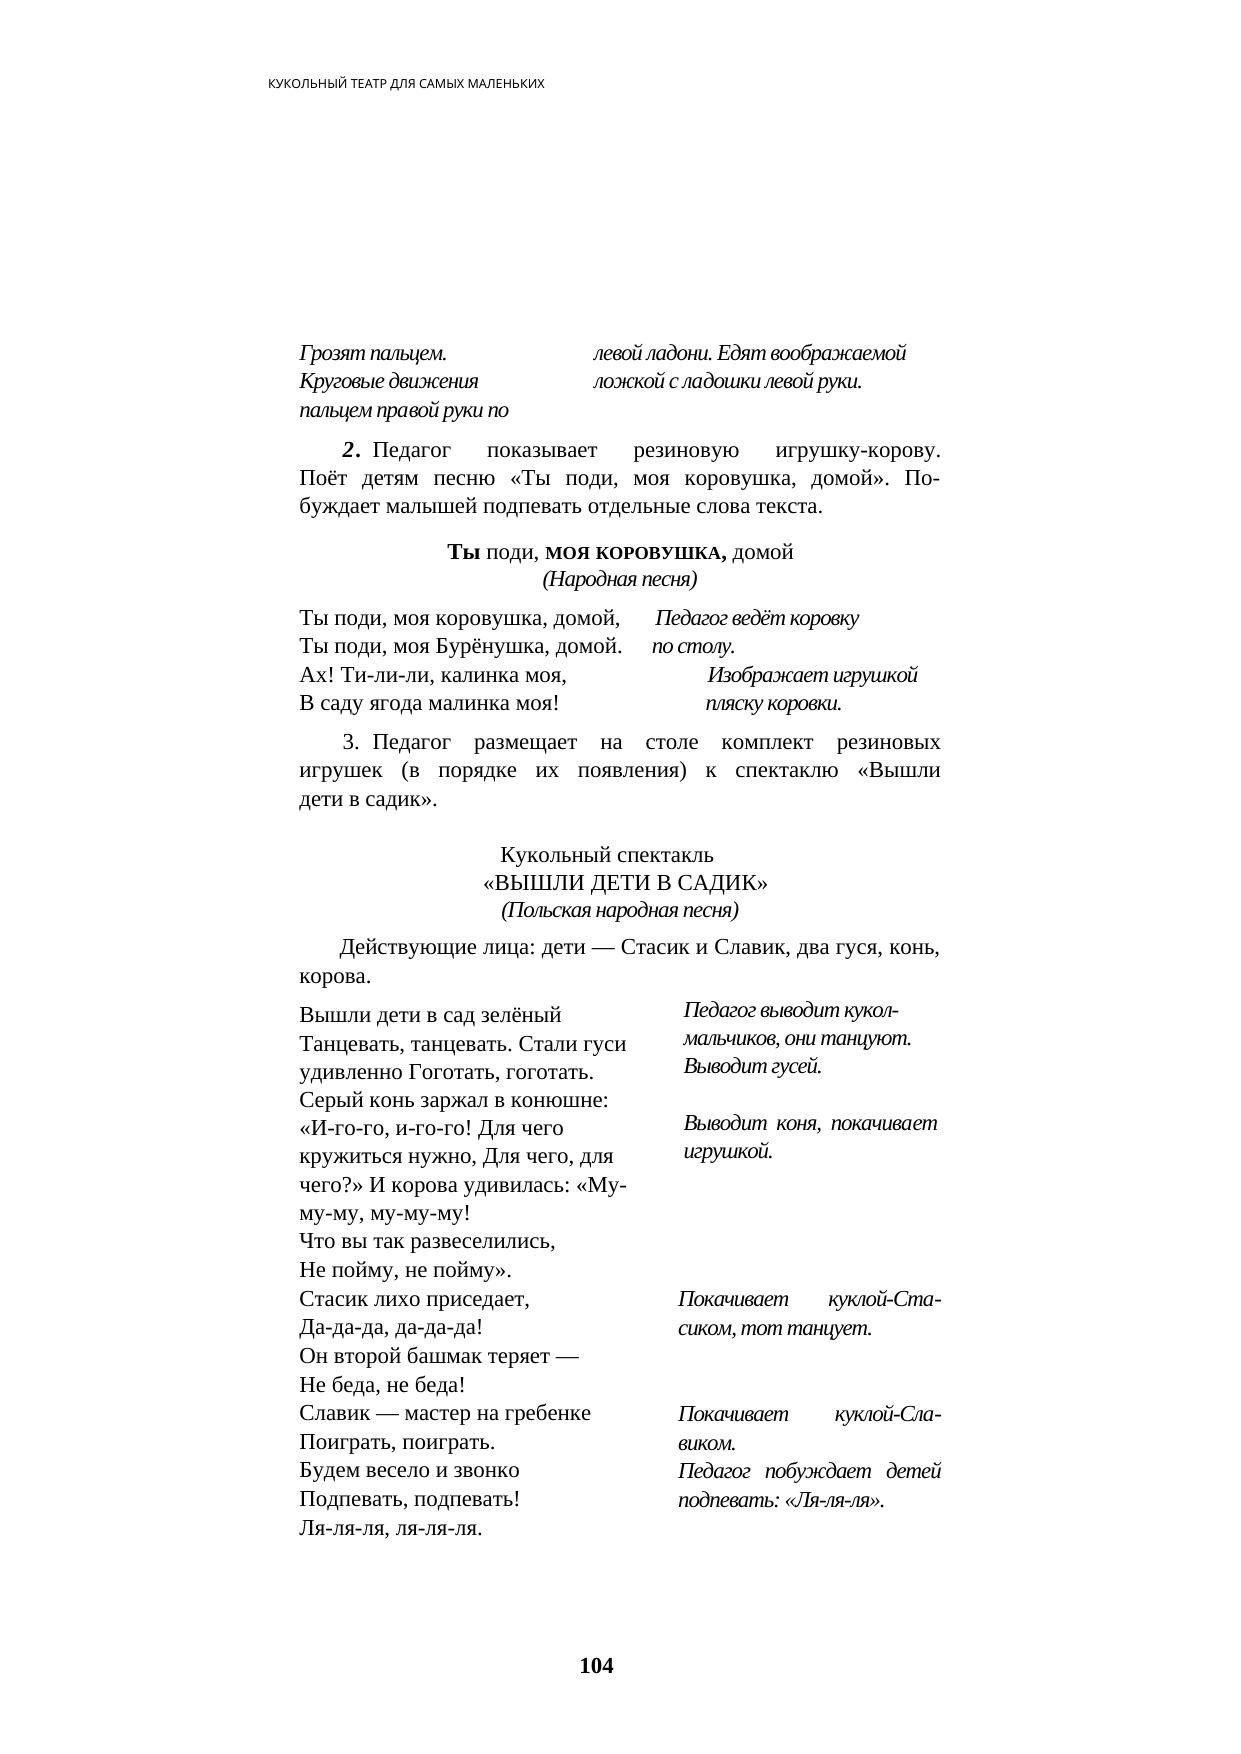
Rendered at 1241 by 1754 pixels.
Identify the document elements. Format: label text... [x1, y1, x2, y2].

text Педагог побуждает детей подпевать: «Ля-ля-ля». [678, 1456, 942, 1513]
text Ля-ля-ля, ля-ля-ля. [299, 1512, 623, 1541]
text (Польская народная песня) [299, 896, 942, 923]
text Что вы так развеселились, [299, 1226, 623, 1254]
text Кукольный спектакль «ВЫШЛИ ДЕТИ В САДИК» [483, 839, 795, 896]
text Педагог выводит кукол-мальчиков, они танцуют. Выводит гусей. [683, 995, 938, 1079]
text Славик — мастер на гребенке [299, 1398, 623, 1427]
text Действующие лица: дети — Стасик и Славик, два гуся, конь, корова. [299, 932, 942, 989]
text В саду ягода малинка моя! пляску коровки. [299, 688, 942, 716]
text Не беда, не беда! [299, 1369, 623, 1398]
text 2. Педагог показывает резиновую игрушку-корову. Поёт детям песню «Ты поди, моя коровушка, домой». По- буждает малышей подпевать отдельные слова текста. [299, 435, 942, 519]
text Стасик лихо приседает, [299, 1283, 623, 1312]
text Круговые движения пальцем правой руки по левой ладони. Едят воображаемой ложкой с ладошки левой руки. [299, 366, 534, 423]
text Покачивает куклой-Стасиком, тот танцует. [678, 1283, 942, 1341]
text 3. Педагог размещает на столе комплект резиновых игрушек (в порядке их появления) к спектаклю «Вышли дети в садик». [299, 727, 942, 812]
text Подпевать, подпевать! [299, 1484, 623, 1512]
text Грозят пальцем. [299, 338, 534, 366]
text Поиграть, поиграть. [299, 1427, 623, 1455]
text Выводит коня, покачивает игрушкой. [683, 1107, 938, 1164]
text Будем весело и звонко [299, 1455, 623, 1484]
text Не пойму, не пойму». [299, 1254, 623, 1283]
text Вышли дети в сад зелёный Танцевать, танцевать. Стали гуси удивленно Гоготать, гоготать. Серый конь заржал в конюшне: «И-го-го, и-го-го! Для чего кружиться нужно, Для чего, для чего?» И корова удивилась: «Му-му-му, му-му-му! [299, 1000, 648, 1226]
text Он второй башмак теряет — [299, 1340, 623, 1369]
text Ты поди, моя коровушка, домой [299, 538, 942, 565]
text Круговые движения пальцем правой руки по левой ладони. Едят воображаемой ложкой с ладошки левой руки. [594, 338, 942, 394]
text (Народная песня) [299, 565, 942, 591]
text Покачивает куклой-Славиком. [678, 1398, 942, 1456]
text Ты поди, моя коровушка, домой, Педагог ведёт коровку Ты поди, моя Бурёнушка, домой. по столу. Ах! Ти-ли-ли, калинка моя, Изображает игрушкой [299, 603, 942, 688]
text Да-да-да, да-да-да! [299, 1312, 623, 1340]
